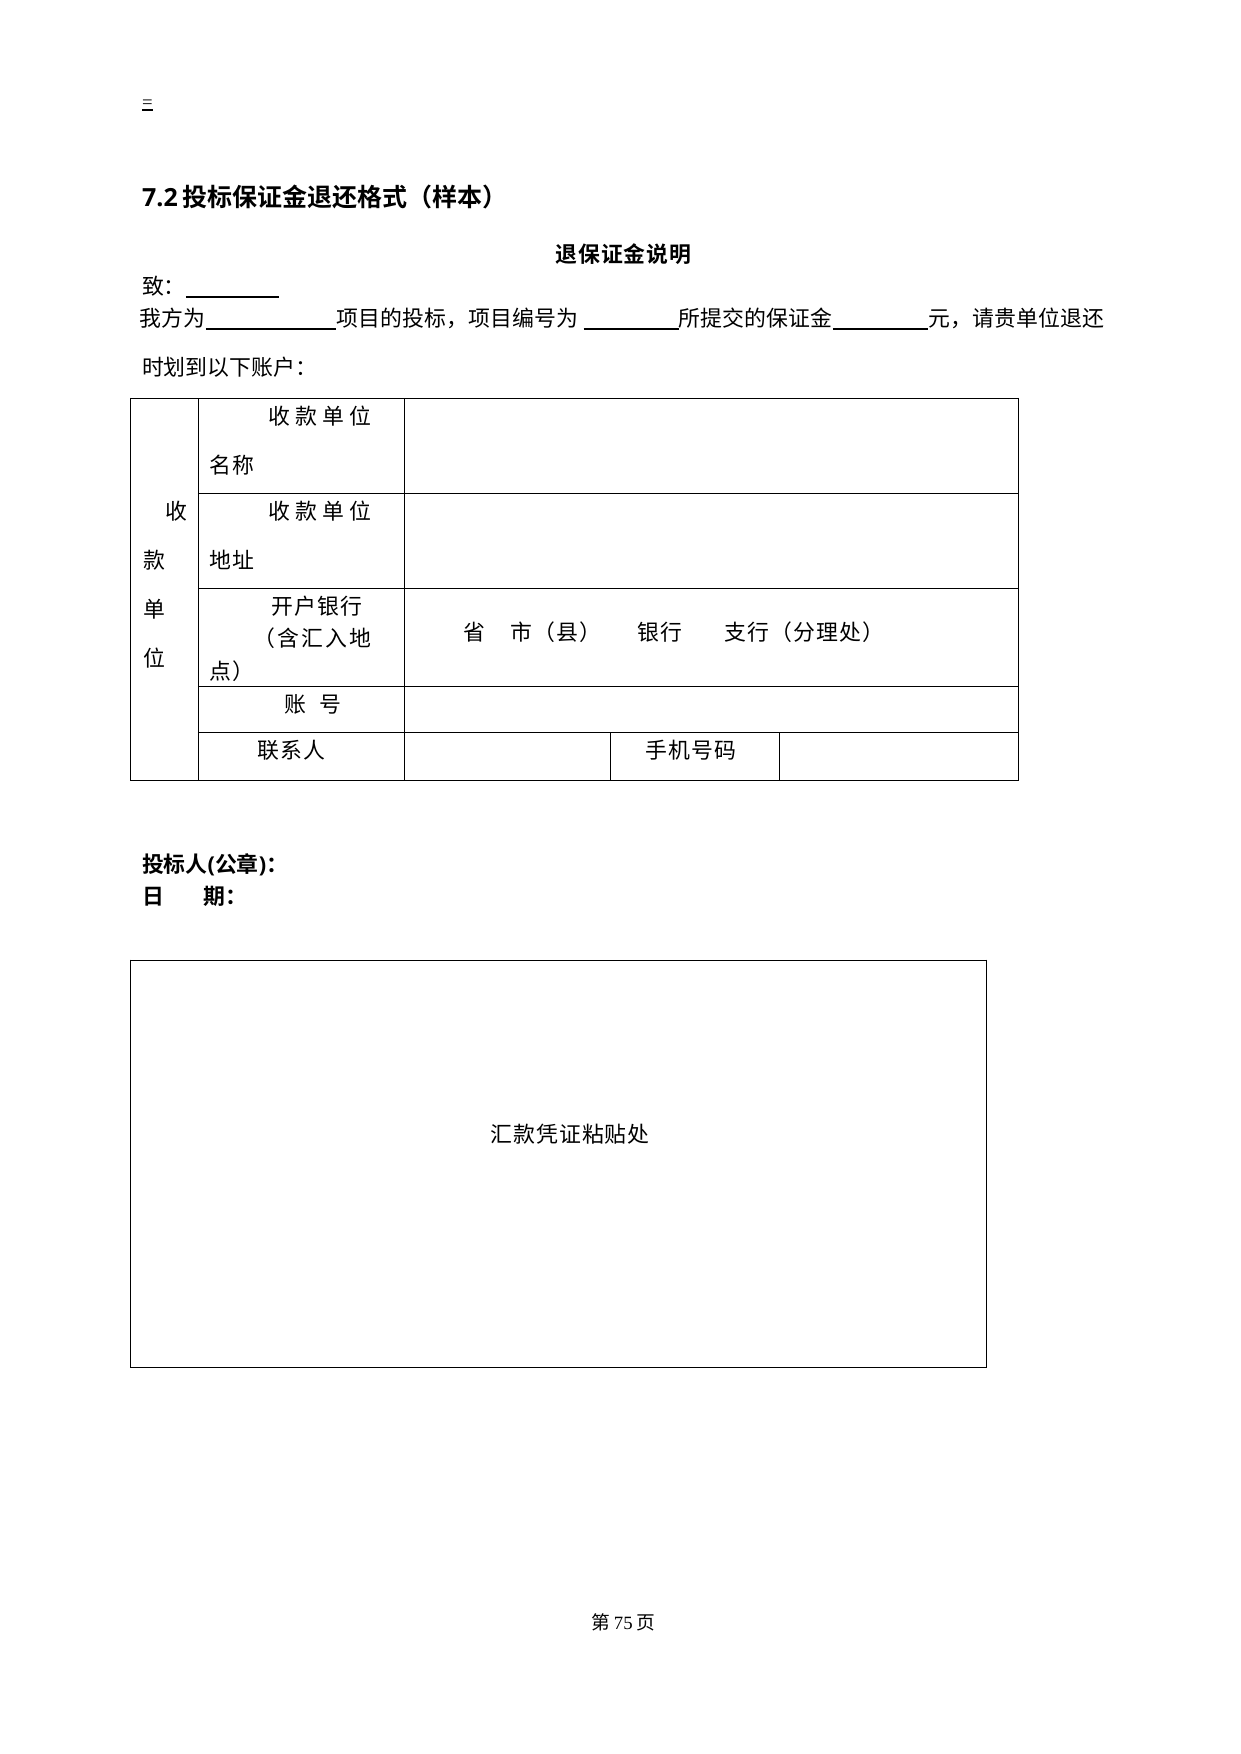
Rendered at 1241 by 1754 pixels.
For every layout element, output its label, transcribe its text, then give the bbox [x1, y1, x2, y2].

table_cell [405, 494, 1018, 587]
table_cell [405, 687, 1018, 732]
table_header 汇款凭证粘贴处 [131, 961, 986, 1367]
table_cell 账 号 [199, 687, 404, 732]
table_cell 联系人 [199, 733, 404, 780]
table_header [405, 399, 1018, 493]
text 7.2投标保证金退还格式（样本） [142, 163, 1104, 228]
table_cell 省 市（县） 银行 支行（分理处） [405, 589, 1018, 686]
text 我方为 项目的投标，项目编号为 所提交的保证金 元，请贵单位退还时划到以下账户： [87, 301, 1104, 382]
text 退保证金说明 [142, 237, 1104, 268]
table_cell 收款单位地址 [199, 494, 404, 587]
text 日 期： [142, 879, 1104, 911]
table_cell [780, 733, 1018, 780]
table_header 收款单位 [131, 399, 198, 780]
text 投标人(公章)： [142, 846, 1104, 879]
table_cell 开户银行 （含汇入地点） [199, 589, 404, 686]
text 致： [142, 268, 1104, 301]
table_header 收款单位名称 [199, 399, 404, 493]
table_cell [405, 733, 610, 780]
table_cell 手机号码 [611, 733, 779, 780]
